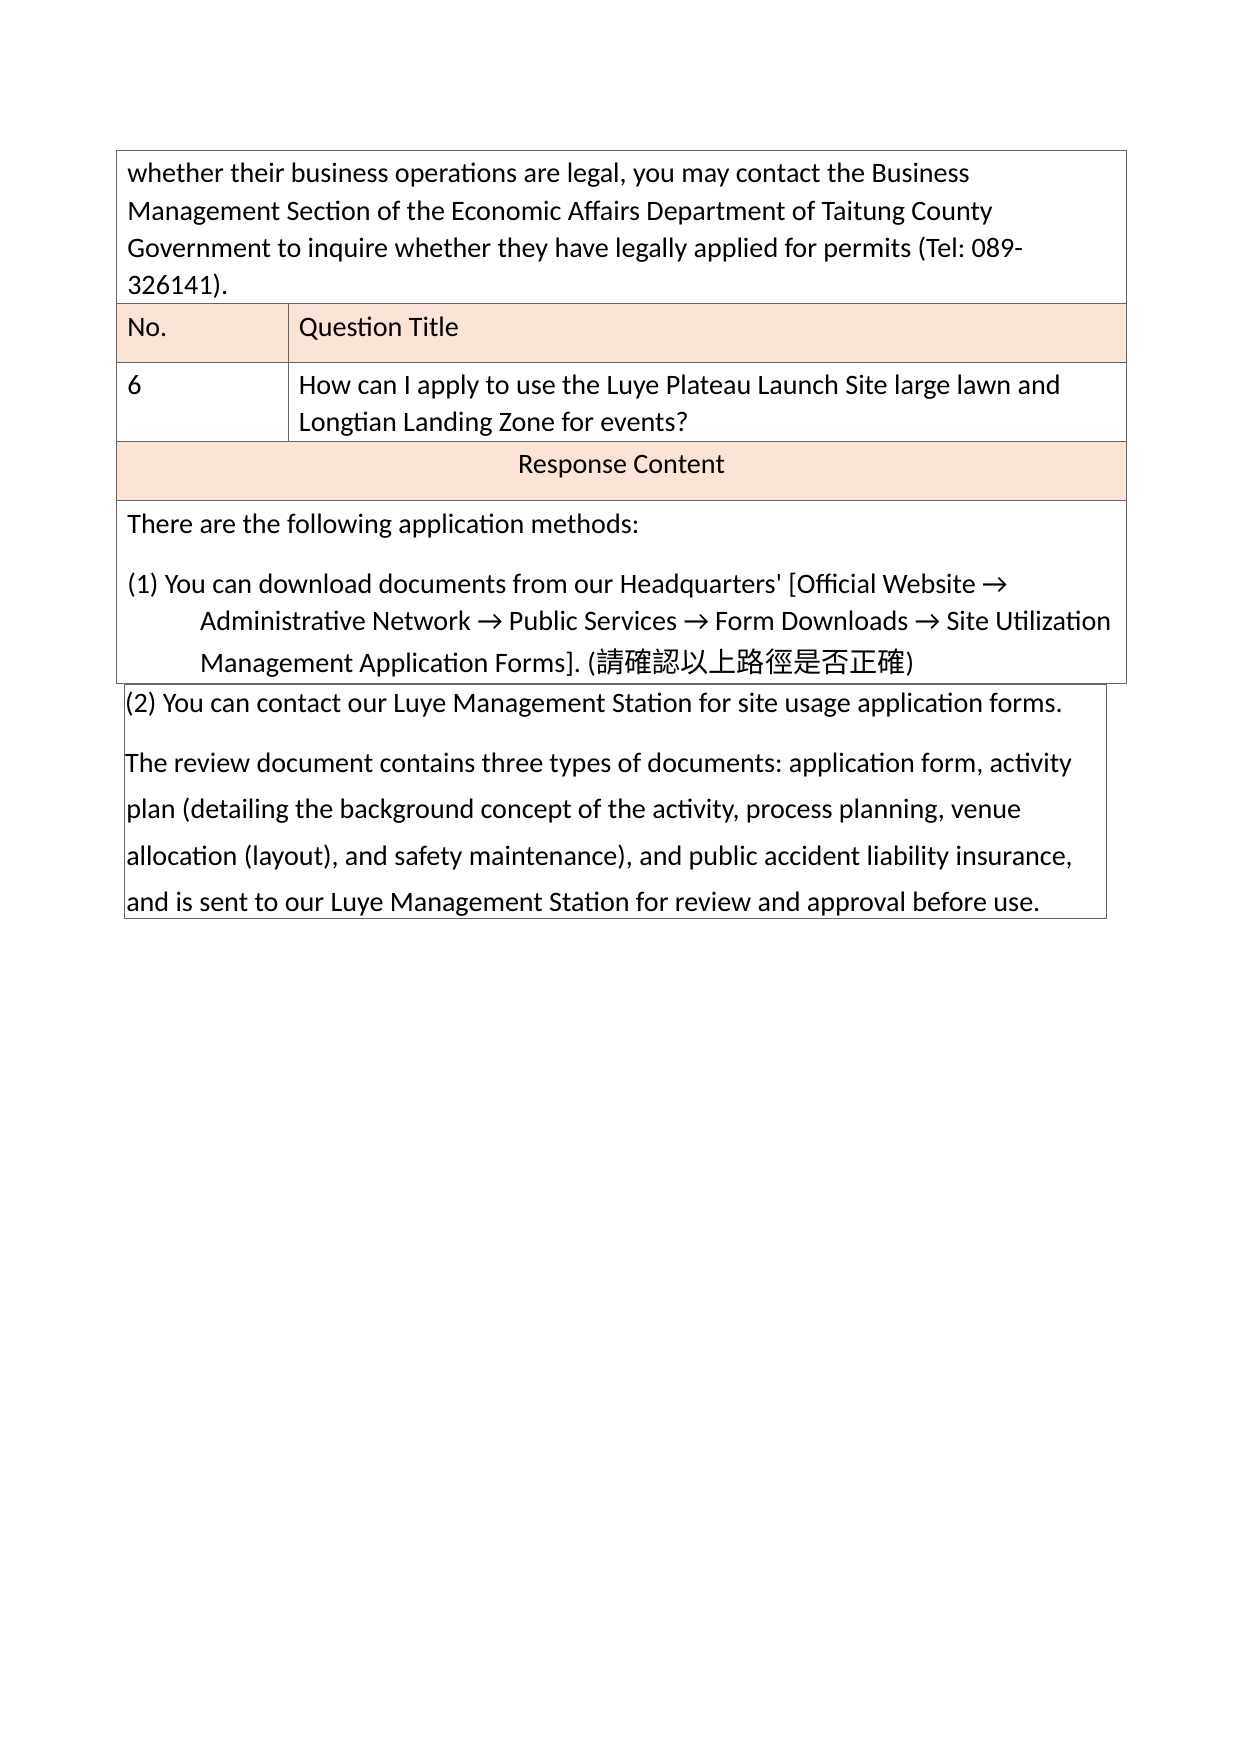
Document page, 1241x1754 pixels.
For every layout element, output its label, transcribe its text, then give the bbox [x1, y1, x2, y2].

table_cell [117, 151, 1126, 303]
table_cell No. [117, 304, 288, 362]
table_cell 6 [117, 363, 288, 441]
table_cell Question Title [289, 304, 1126, 362]
table_cell Response Content [117, 442, 1126, 500]
table_cell How can I apply to use the Luye Plateau Launch Site large lawn and Longtian Landing Zone for events? [289, 363, 1126, 441]
table_cell There are the following application methods: (1) You can download documents from our Headquarters' [Official Website → Administrative Network → Public Services → Form Downloads → Site Utilization Management Application Forms]. (請確認以上路徑是否正確) [117, 501, 1126, 683]
text (2) You can contact our Luye Management Station for site usage application forms. [125, 685, 1106, 719]
text The review document contains three types of documents: application form, activity plan (detailing the background concept of the activity, process planning, venue allocation (layout), and safety maintenance), and public accident liability insurance, and is sent to our Luye Management Station for review and approval before use. [125, 744, 1106, 918]
